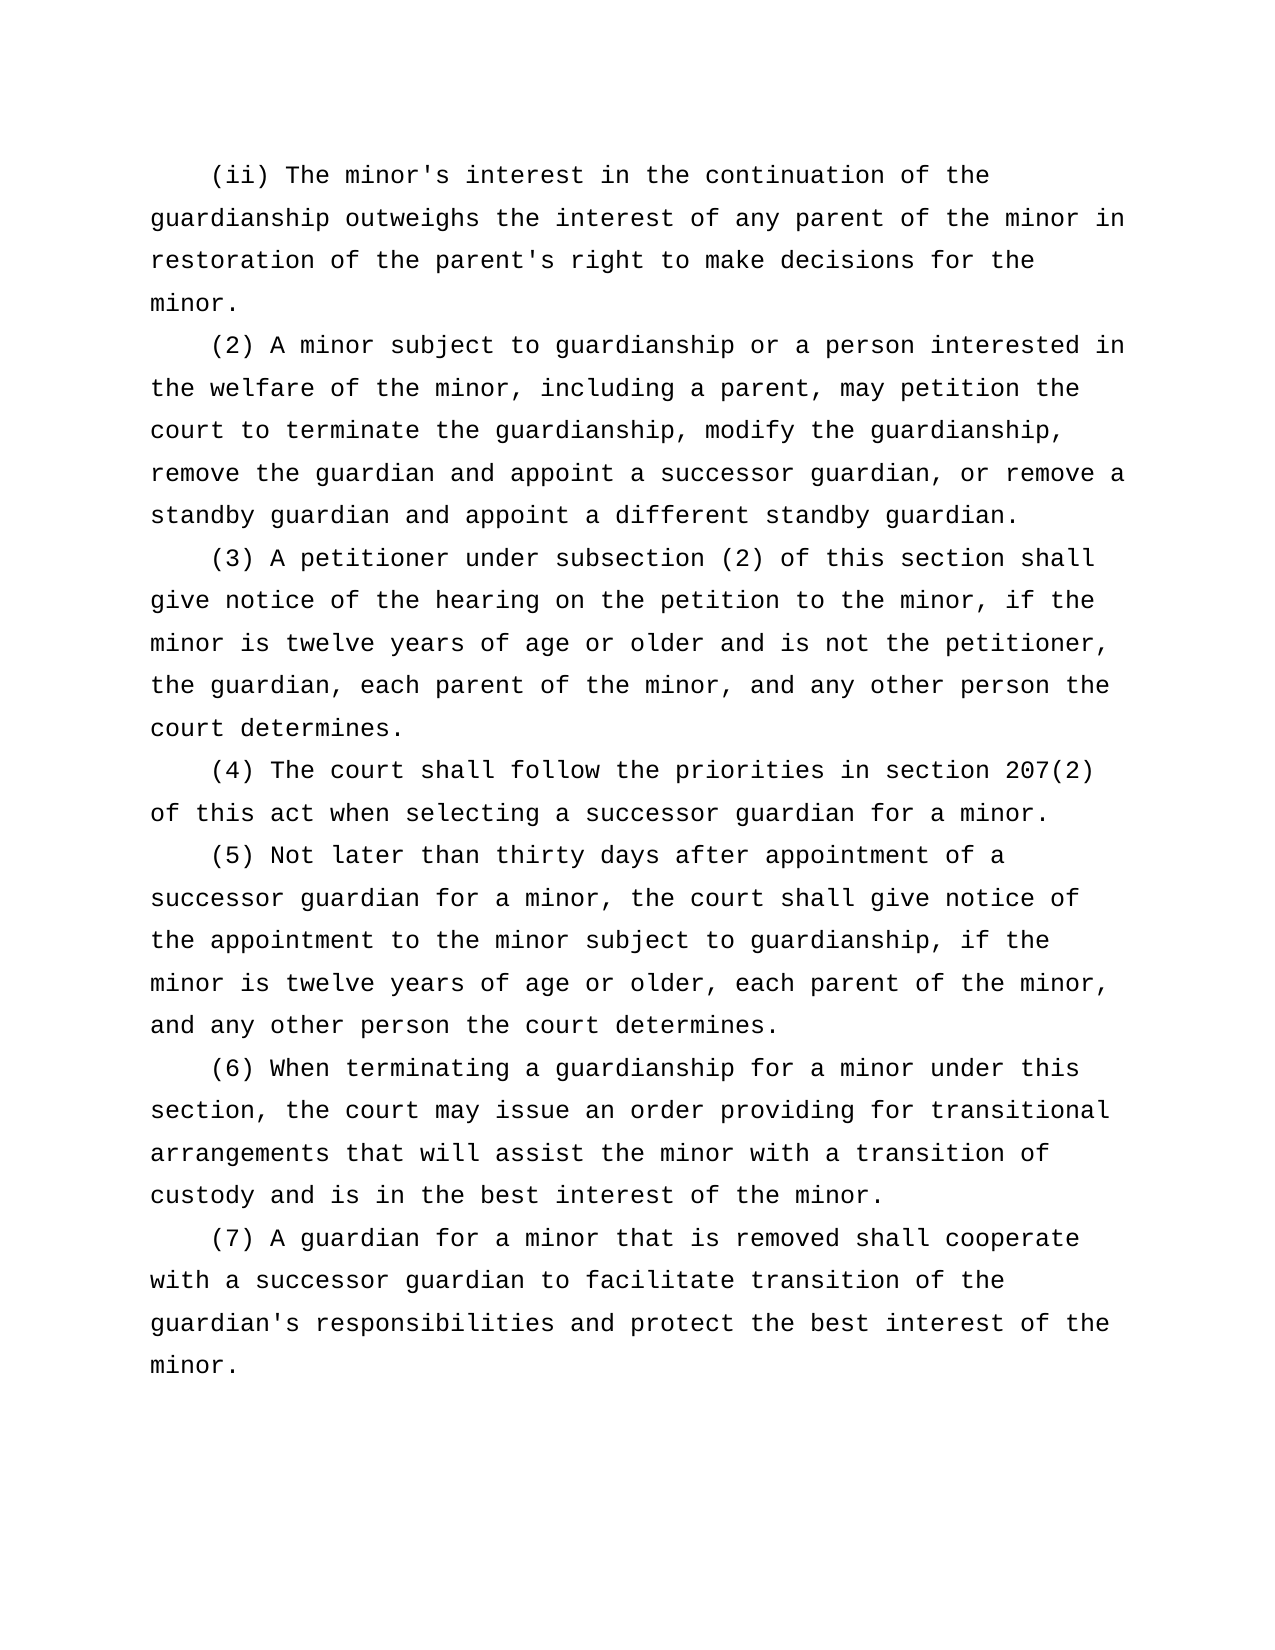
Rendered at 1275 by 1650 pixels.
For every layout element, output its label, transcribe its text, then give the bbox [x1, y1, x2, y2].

text (7) A guardian for a minor that is removed shall cooperate with a successor guardian to facilitate transition of the guardian's responsibilities and protect the best interest of the minor. [150, 1212, 1125, 1382]
text (5) Not later than thirty days after appointment of a successor guardian for a minor, the court shall give notice of the appointment to the minor subject to guardianship, if the minor is twelve years of age or older, each parent of the minor, and any other person the court determines. [150, 830, 1125, 1042]
text (2) A minor subject to guardianship or a person interested in the welfare of the minor, including a parent, may petition the court to terminate the guardianship, modify the guardianship, remove the guardian and appoint a successor guardian, or remove a standby guardian and appoint a different standby guardian. [150, 320, 1125, 532]
text (3) A petitioner under subsection (2) of this section shall give notice of the hearing on the petition to the minor, if the minor is twelve years of age or older and is not the petitioner, the guardian, each parent of the minor, and any other person the court determines. [150, 532, 1125, 745]
text (6) When terminating a guardianship for a minor under this section, the court may issue an order providing for transitional arrangements that will assist the minor with a transition of custody and is in the best interest of the minor. [150, 1042, 1125, 1212]
text (ii) The minor's interest in the continuation of the guardianship outweighs the interest of any parent of the minor in restoration of the parent's right to make decisions for the minor. [150, 150, 1125, 320]
text (4) The court shall follow the priorities in section 207(2) of this act when selecting a successor guardian for a minor. [150, 745, 1125, 830]
